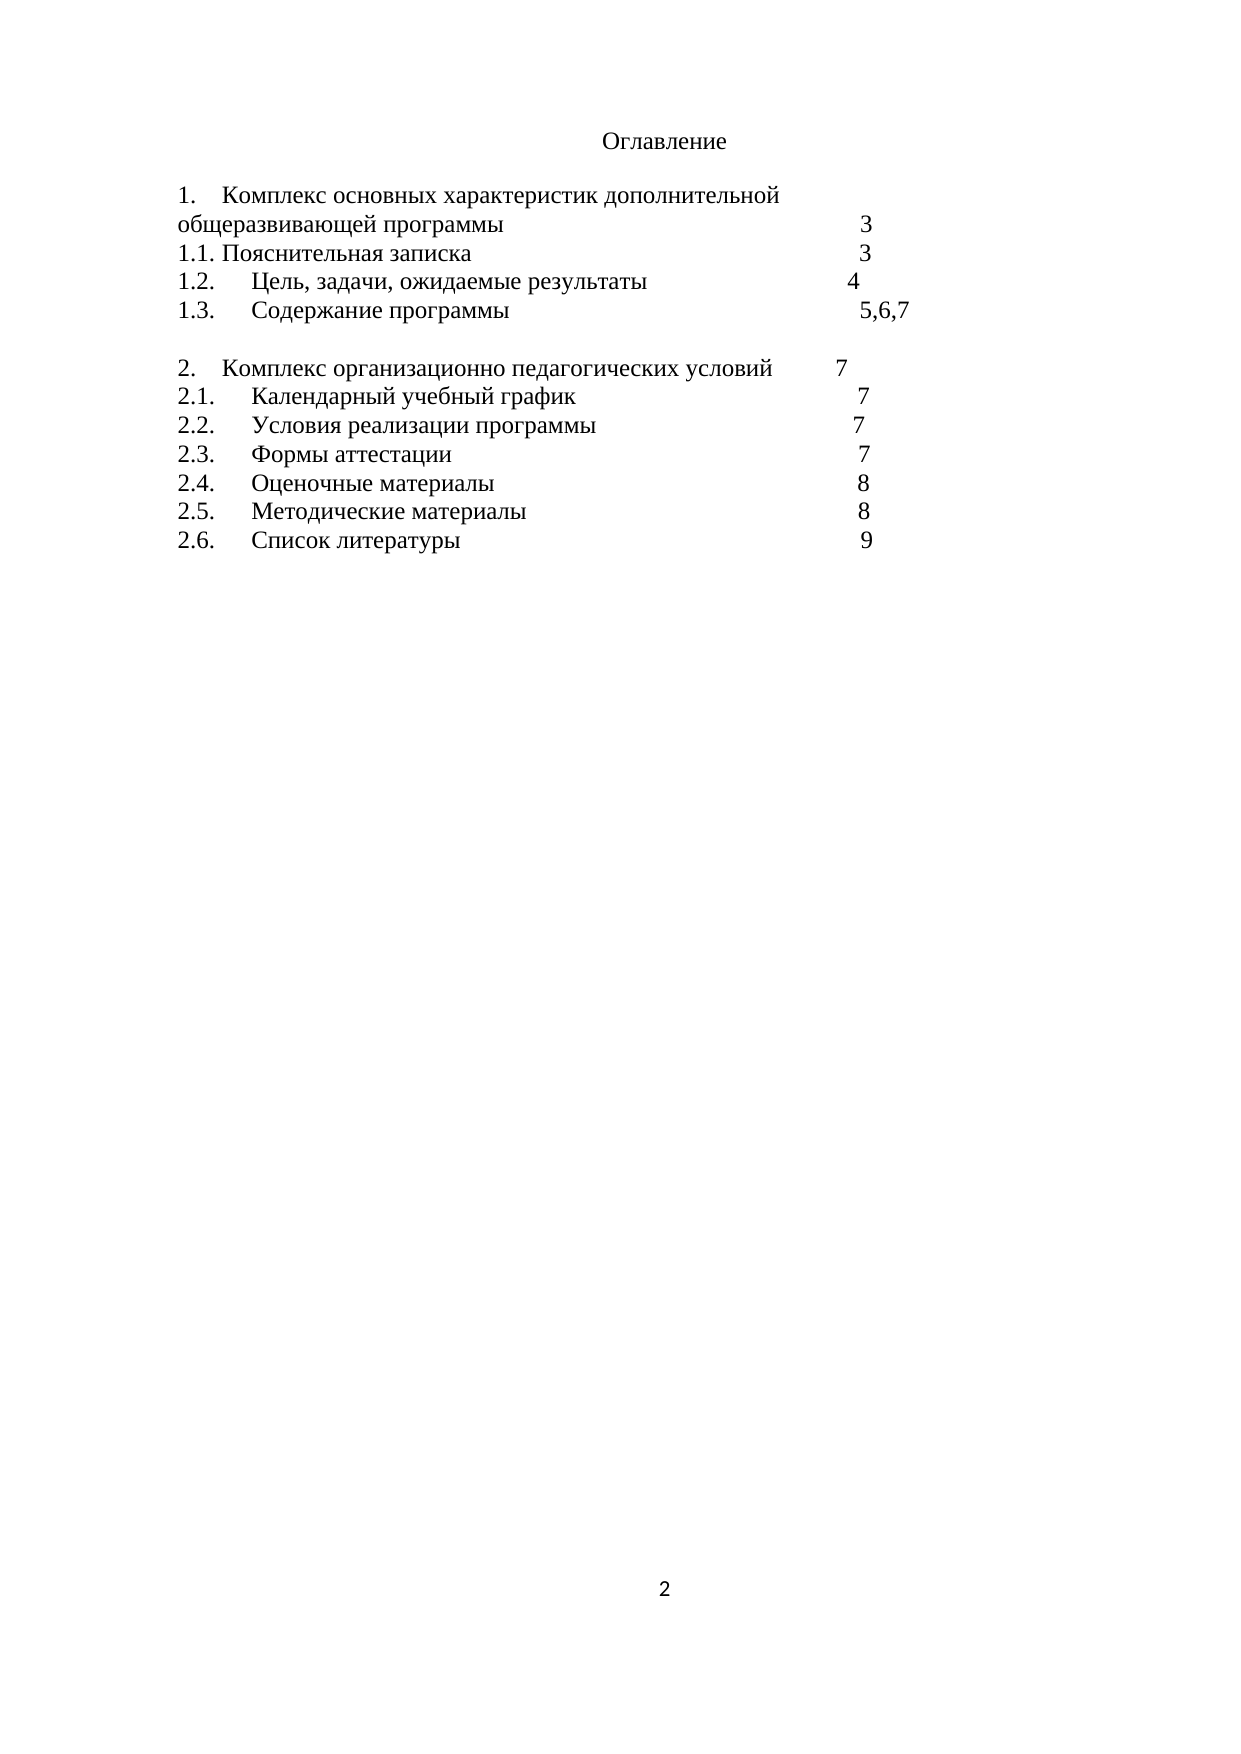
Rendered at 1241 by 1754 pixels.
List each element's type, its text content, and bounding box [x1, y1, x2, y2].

text общеразвивающей программы 3 [177, 209, 1152, 238]
list Комплекс организационно педагогических условий 7 [177, 353, 1152, 381]
list Цель, задачи, ожидаемые результаты 4 [177, 266, 1152, 295]
list Методические материалы 8 [177, 496, 1152, 525]
list Комплекс основных характеристик дополнительной [177, 180, 1152, 209]
list Оценочные материалы 8 [177, 468, 1152, 496]
list Содержание программы 5,6,7 [177, 295, 1152, 324]
list Пояснительная записка 3 [177, 238, 1152, 266]
list Список литературы 9 [177, 525, 1152, 554]
text Оглавление [177, 126, 1152, 155]
list Формы аттестации 7 [177, 439, 1152, 468]
list Условия реализации программы 7 [177, 410, 1152, 439]
list Календарный учебный график 7 [177, 381, 1152, 410]
